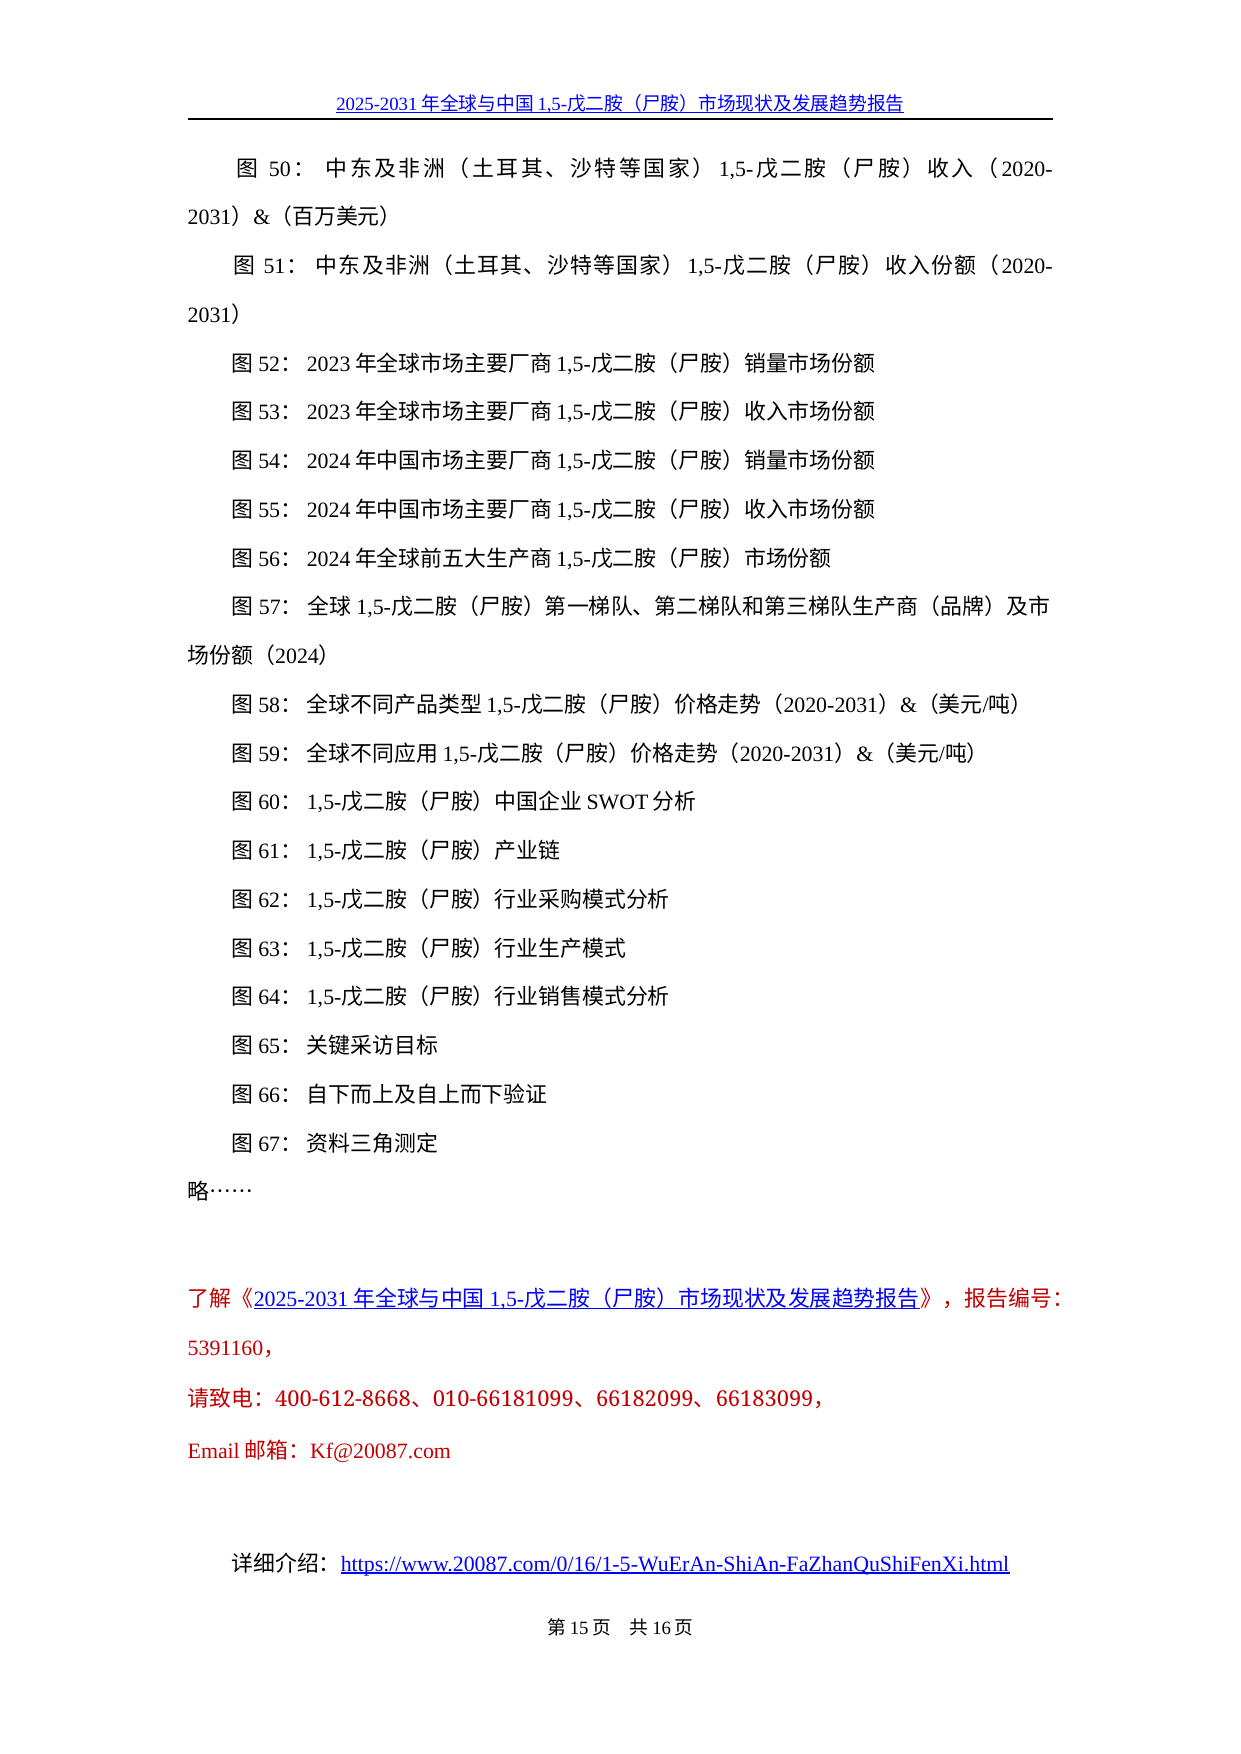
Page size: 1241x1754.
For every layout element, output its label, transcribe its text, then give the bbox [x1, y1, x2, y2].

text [187, 150, 1053, 1206]
text Email邮箱：Kf@20087.com [187, 1432, 1053, 1465]
text 了解《2025-2031年全球与中国1,5-戊二胺（尸胺）市场现状及发展趋势报告》，报告编号：5391160， [187, 1280, 1053, 1362]
text 请致电：400-612-8668、010-66181099、66182099、66183099， [187, 1381, 1053, 1413]
text 详细介绍：https://www.20087.com/0/16/1-5-WuErAn-ShiAn-FaZhanQuShiFenXi.html [187, 1545, 1053, 1578]
